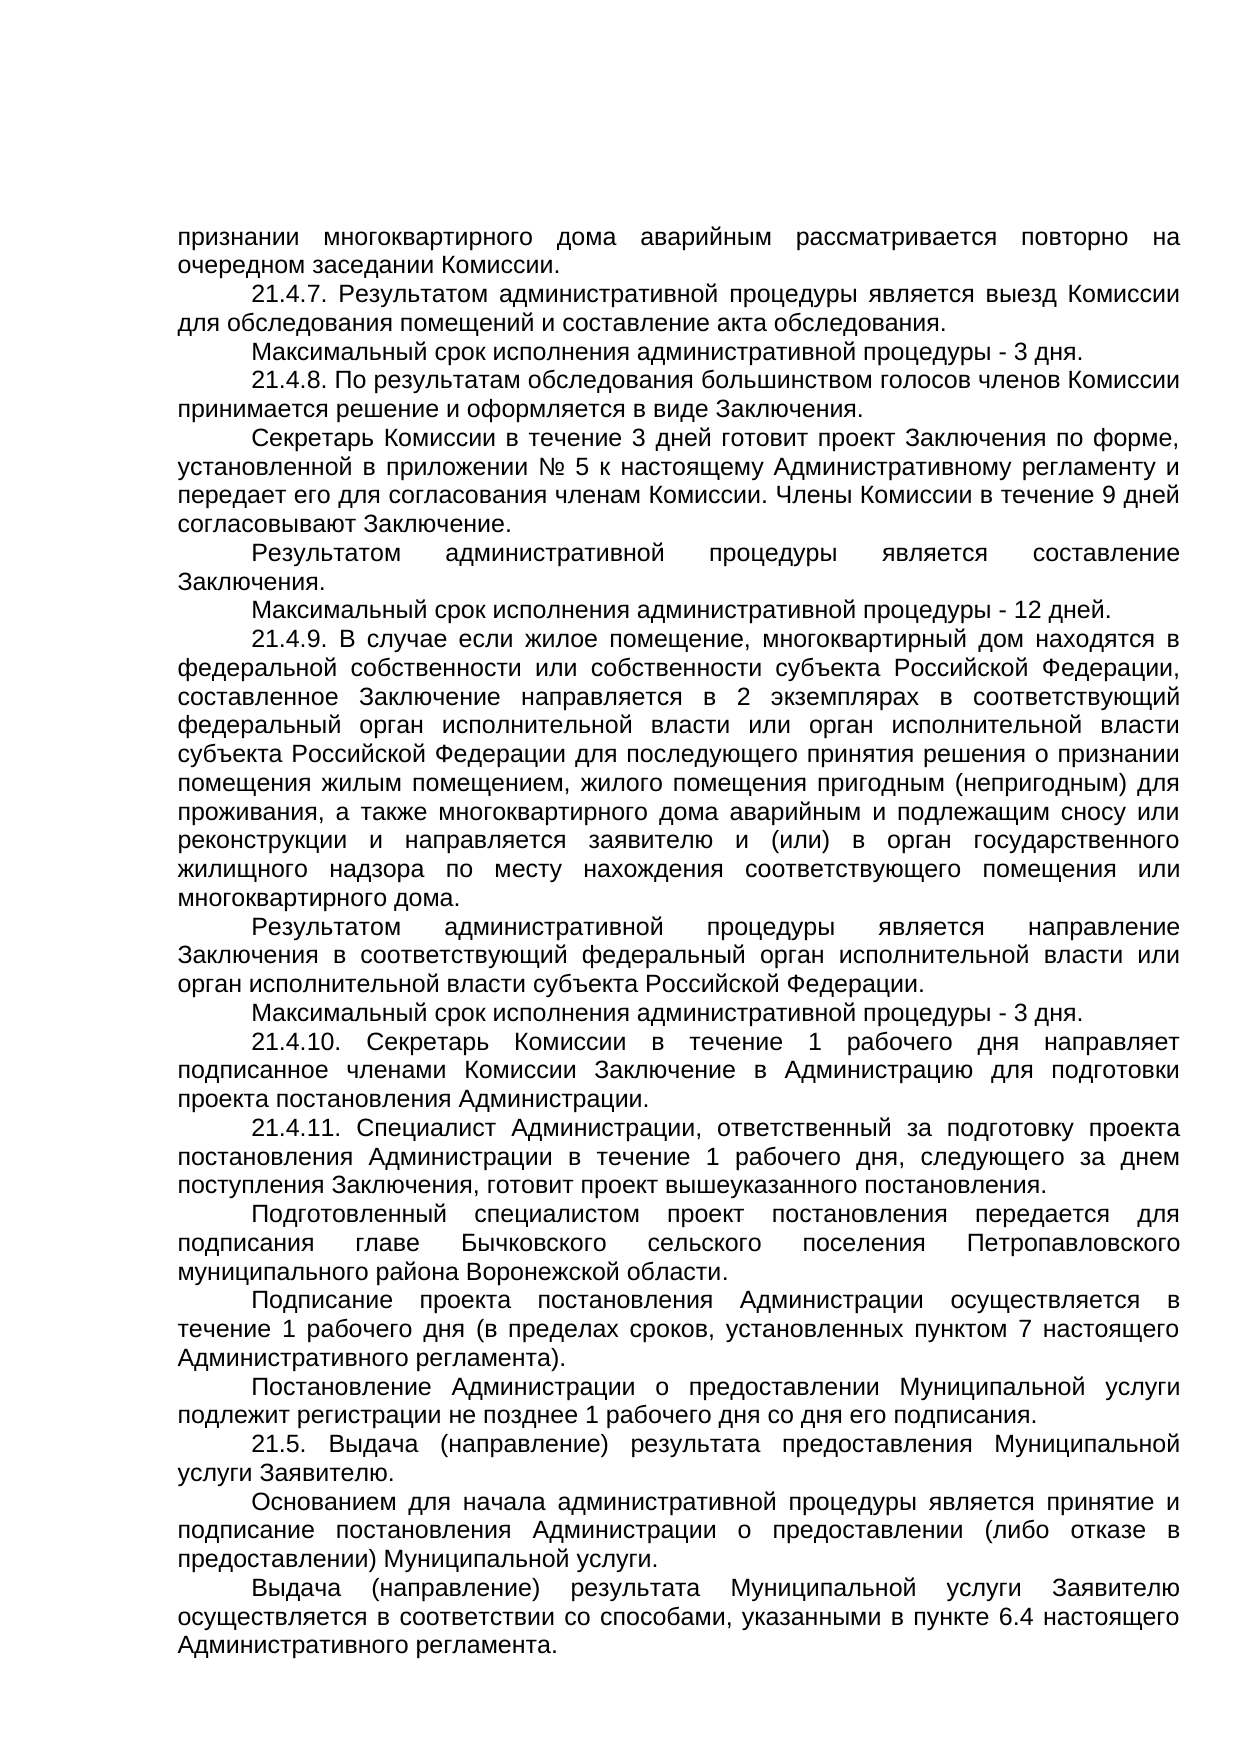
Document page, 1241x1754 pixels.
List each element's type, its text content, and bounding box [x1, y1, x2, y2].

text Секретарь Комиссии в течение 3 дней готовит проект Заключения по форме, установленной в приложении № 5 к настоящему Административному регламенту и передает его для согласования членам Комиссии. Члены Комиссии в течение 9 дней согласовывают Заключение. [177, 423, 1181, 538]
text Выдача (направление) результата Муниципальной услуги Заявителю осуществляется в соответствии со способами, указанными в пункте 6.4 настоящего Административного регламента. [177, 1573, 1181, 1659]
text 21.4.10. Секретарь Комиссии в течение 1 рабочего дня направляет подписанное членами Комиссии Заключение в Администрацию для подготовки проекта постановления Администрации. [177, 1027, 1181, 1113]
text Результатом административной процедуры является направление Заключения в соответствующий федеральный орган исполнительной власти или орган исполнительной власти субъекта Российской Федерации. [177, 912, 1181, 998]
text Подготовленный специалистом проект постановления передается для подписания главе Бычковского сельского поселения Петропавловского муниципального района Воронежской области. [177, 1199, 1181, 1285]
text Подписание проекта постановления Администрации осуществляется в течение 1 рабочего дня (в пределах сроков, установленных пунктом 7 настоящего Административного регламента). [177, 1285, 1181, 1372]
text Постановление Администрации о предоставлении Муниципальной услуги подлежит регистрации не позднее 1 рабочего дня со дня его подписания. [177, 1372, 1181, 1429]
text Основанием для начала административной процедуры является принятие и подписание постановления Администрации о предоставлении (либо отказе в предоставлении) Муниципальной услуги. [177, 1487, 1181, 1573]
text 21.5. Выдача (направление) результата предоставления Муниципальной услуги Заявителю. [177, 1429, 1181, 1487]
text Максимальный срок исполнения административной процедуры - 3 дня. [177, 337, 1181, 365]
text 21.4.8. По результатам обследования большинством голосов членов Комиссии принимается решение и оформляется в виде Заключения. [177, 365, 1181, 423]
text Максимальный срок исполнения административной процедуры - 12 дней. [177, 595, 1181, 624]
text 21.4.9. В случае если жилое помещение, многоквартирный дом находятся в федеральной собственности или собственности субъекта Российской Федерации, составленное Заключение направляется в 2 экземплярах в соответствующий федеральный орган исполнительной власти или орган исполнительной власти субъекта Российской Федерации для последующего принятия решения о признании помещения жилым помещением, жилого помещения пригодным (непригодным) для проживания, а также многоквартирного дома аварийным и подлежащим сносу или реконструкции и направляется заявителю и (или) в орган государственного жилищного надзора по месту нахождения соответствующего помещения или многоквартирного дома. [177, 624, 1181, 912]
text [177, 222, 1181, 279]
text 21.4.11. Специалист Администрации, ответственный за подготовку проекта постановления Администрации в течение 1 рабочего дня, следующего за днем поступления Заключения, готовит проект вышеуказанного постановления. [177, 1113, 1181, 1199]
text Максимальный срок исполнения административной процедуры - 3 дня. [177, 998, 1181, 1027]
text Результатом административной процедуры является составление Заключения. [177, 538, 1181, 595]
text 21.4.7. Результатом административной процедуры является выезд Комиссии для обследования помещений и составление акта обследования. [177, 279, 1181, 337]
